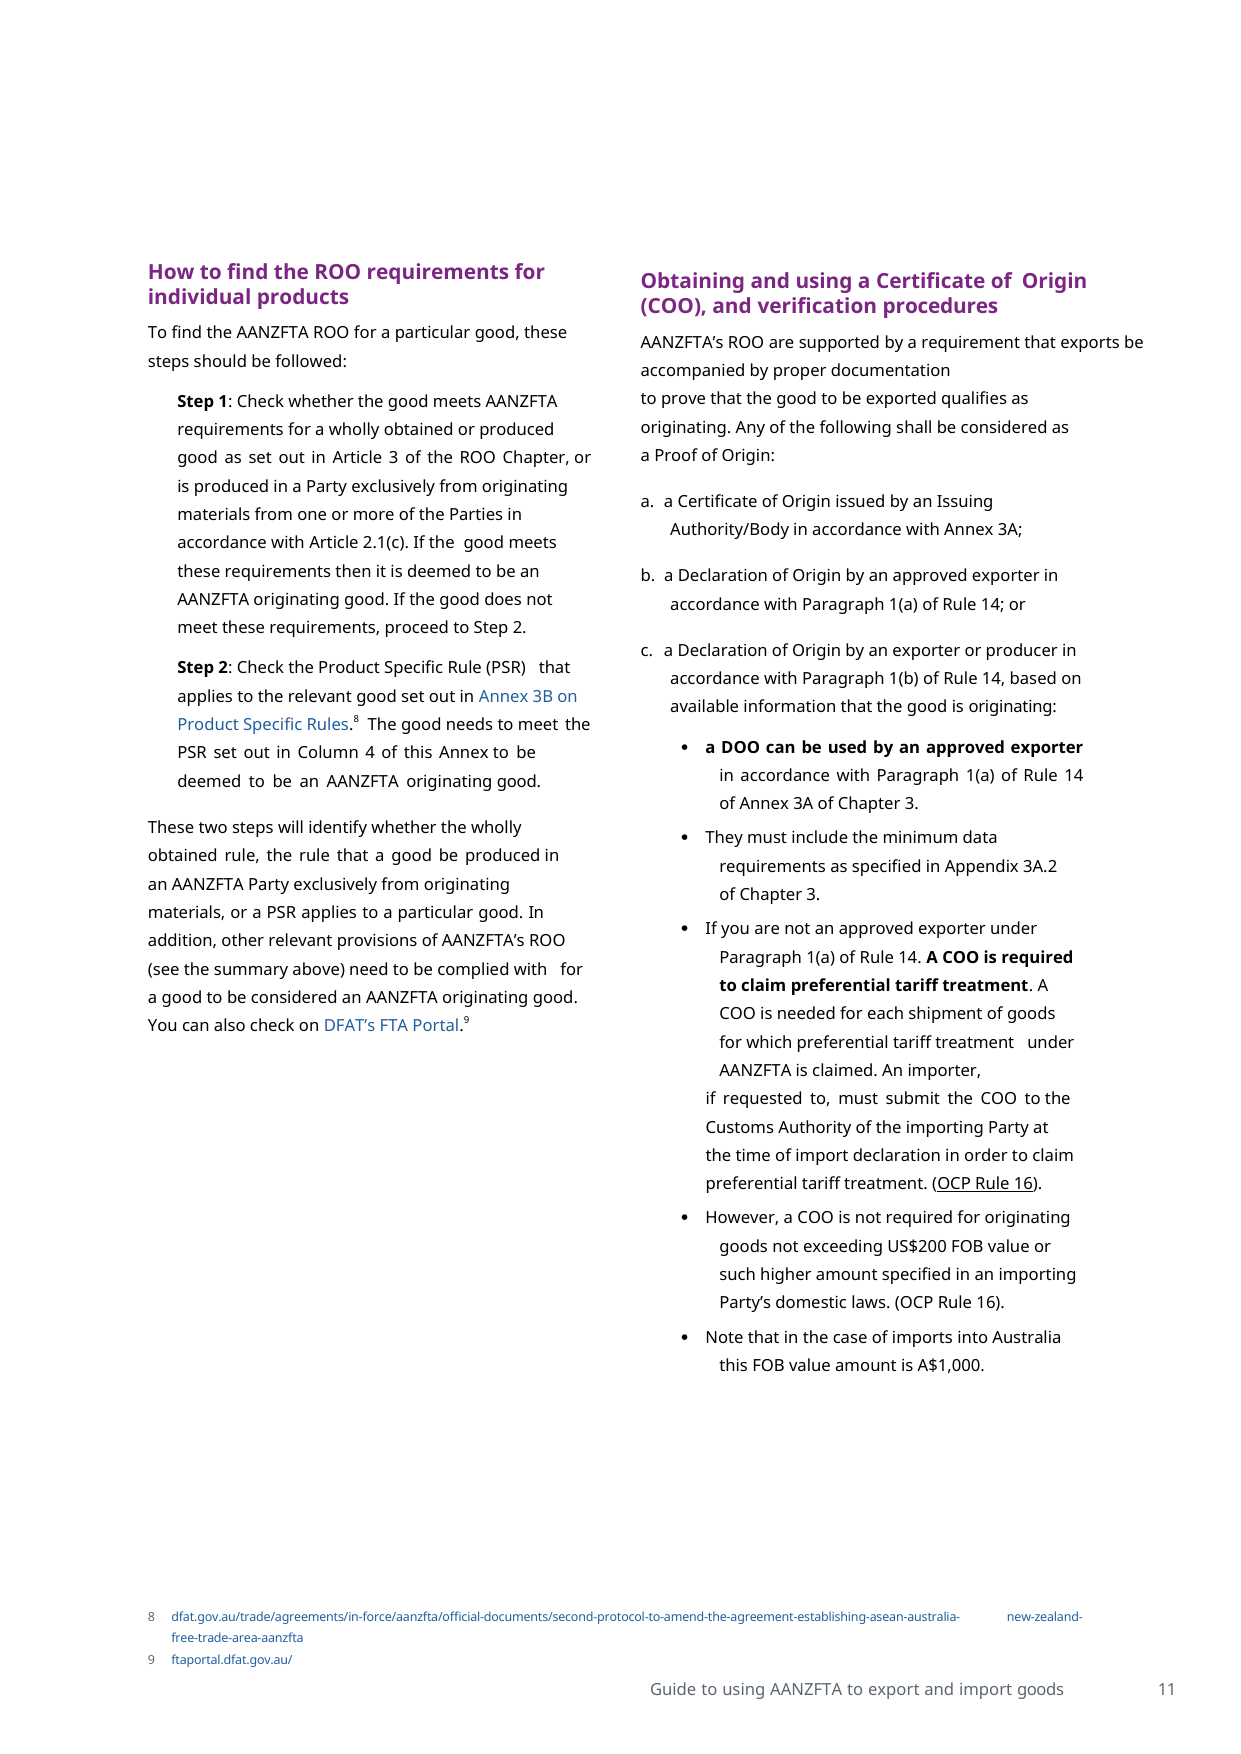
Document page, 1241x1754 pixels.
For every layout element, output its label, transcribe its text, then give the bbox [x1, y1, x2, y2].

list Note that in the case of imports into Australia this FOB value amount is A$1,000. [682, 1325, 1078, 1376]
text if requested to, must submit the COO to the Customs Authority of the importing Party at the time of import declaration in order to claim preferential tariff treatment. (OCP Rule 16). [705, 1087, 1077, 1195]
list However, a COO is not required for originating goods not exceeding US$200 FOB value or such higher amount specified in an importing Party’s domestic laws. (OCP Rule 16). [682, 1206, 1091, 1314]
text AANZFTA’s ROO are supported by a requirement that exports be accompanied by proper documentation [640, 330, 1147, 381]
text Step 2: Check the Product Specific Rule (PSR) that applies to the relevant good set out in Annex 3B on Product Specific Rules.8 The good needs to meet the PSR set out in Column 4 of this Annex to be deemed to be an AANZFTA originating good. [177, 656, 597, 792]
list If you are not an approved exporter under Paragraph 1(a) of Rule 14. A COO is required to claim preferential tariff treatment. A COO is needed for each shipment of goods for which preferential tariff treatment under AANZFTA is claimed. An importer, [682, 917, 1078, 1081]
text To find the AANZFTA ROO for a particular good, these steps should be followed: [148, 321, 582, 372]
text addition, other relevant provisions of AANZFTA’s ROO (see the summary above) need to be complied with for a good to be considered an AANZFTA originating good. You can also check on DFAT’s FTA Portal.9 [148, 929, 596, 1037]
subtitle Obtaining and using a Certificate of Origin (COO), and verification procedures [640, 268, 1087, 320]
list ftaportal.dfat.gov.au/ [148, 1651, 1240, 1668]
list a Certificate of Origin issued by an Issuing Authority/Body in accordance with Annex 3A; [640, 489, 1051, 541]
text Step 1: Check whether the good meets AANZFTA requirements for a wholly obtained or produced good as set out in Article 3 of the ROO Chapter, or is produced in a Party exclusively from originating materials from one or more of the Parties in accordance with Article 2.1(c). If the good meets these requirements then it is deemed to be an AANZFTA originating good. If the good does not meet these requirements, proceed to Step 2. [177, 389, 596, 639]
list They must include the minimum data requirements as specified in Appendix 3A.2 of Chapter 3. [682, 826, 1072, 905]
text These two steps will identify whether the wholly obtained rule, the rule that a good be produced in an AANZFTA Party exclusively from originating materials, or a PSR applies to a particular good. In [148, 816, 568, 923]
list a Declaration of Origin by an approved exporter in accordance with Paragraph 1(a) of Rule 14; or [640, 564, 1081, 615]
text to prove that the good to be exported qualifies as originating. Any of the following shall be considered as a Proof of Origin: [640, 387, 1073, 466]
list a Declaration of Origin by an exporter or producer in accordance with Paragraph 1(b) of Rule 14, based on available information that the good is originating: [640, 638, 1082, 718]
list a DOO can be used by an approved exporter in accordance with Paragraph 1(a) of Rule 14 of Annex 3A of Chapter 3. [682, 735, 1084, 814]
list dfat.gov.au/trade/agreements/in-force/aanzfta/official-documents/second-protocol-to-amend-the-agreement-establishing-asean-australia- new-zealand-free-trade-area-aanzfta [148, 1608, 1084, 1646]
subtitle How to find the ROO requirements for individual products [148, 259, 599, 311]
